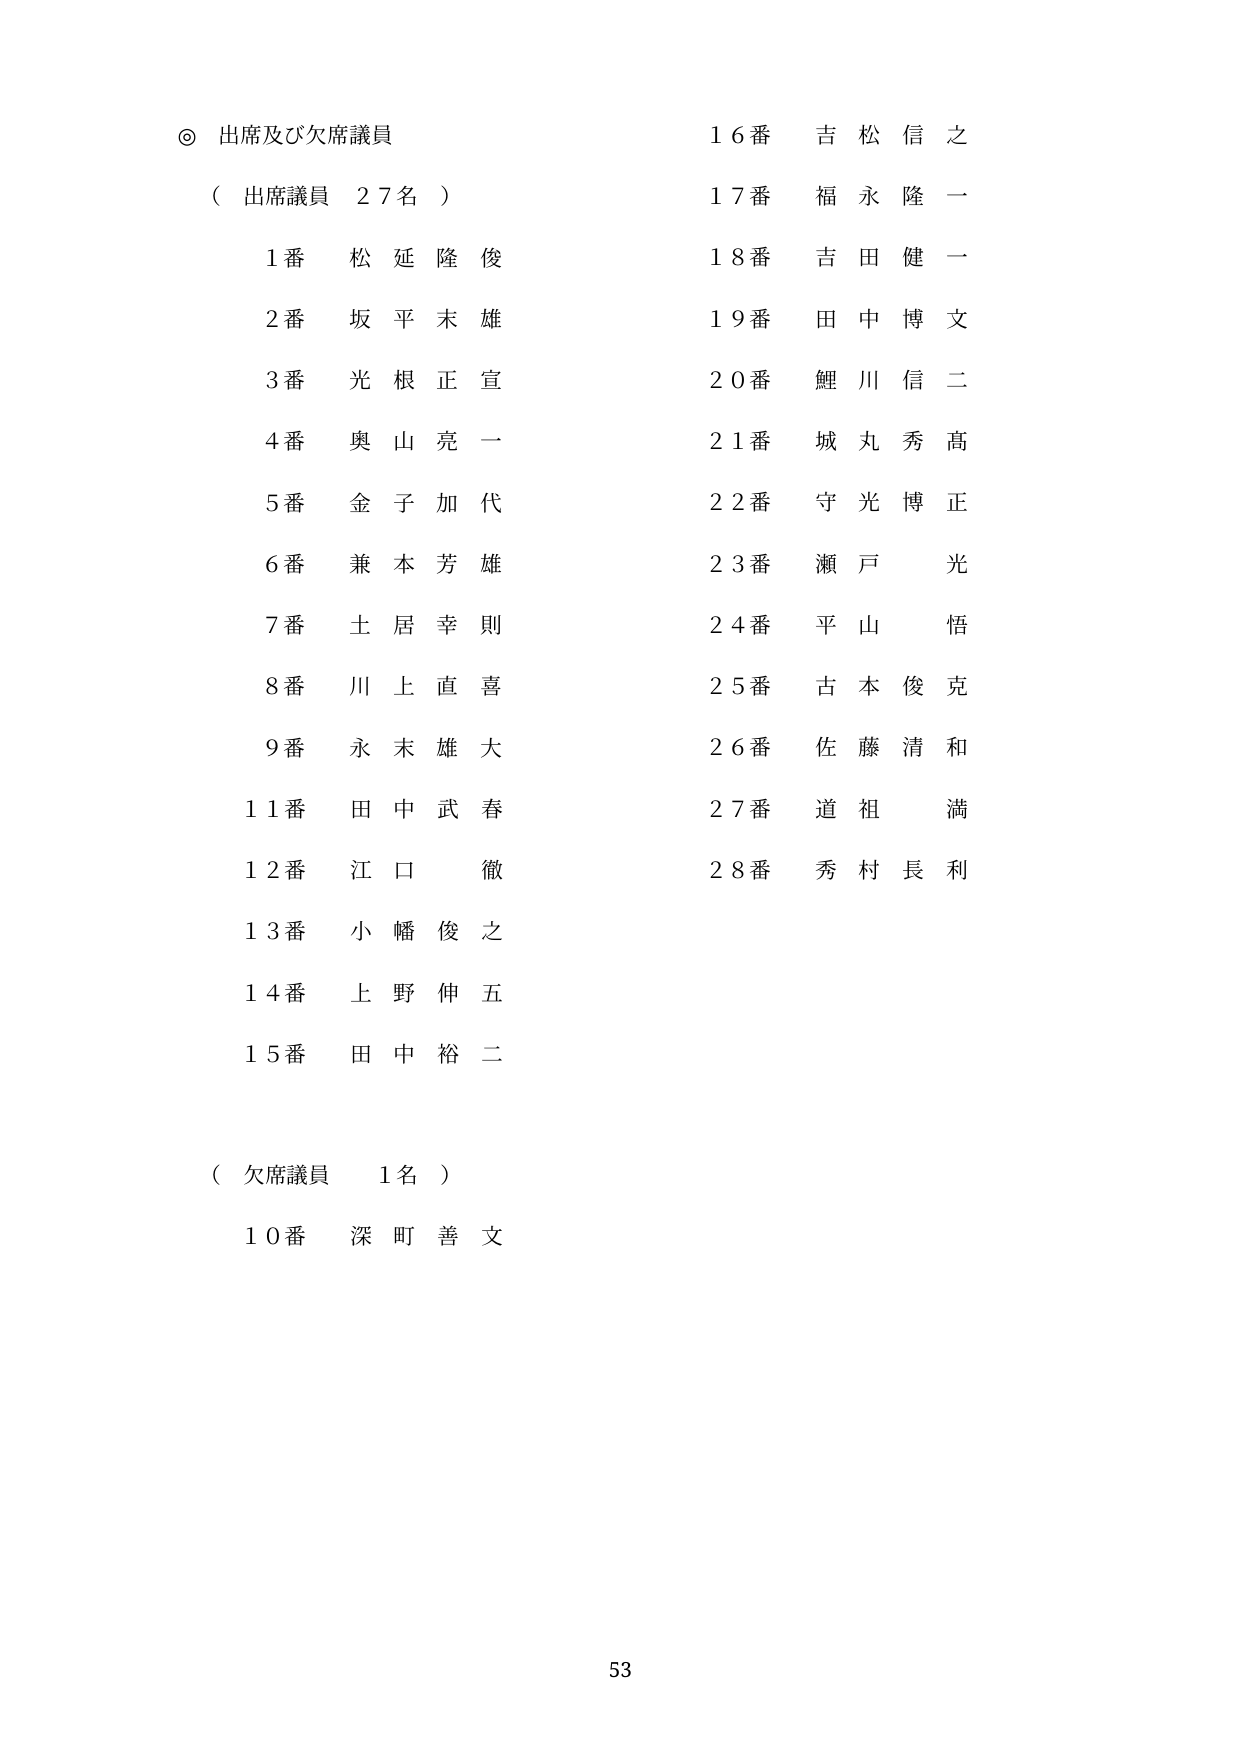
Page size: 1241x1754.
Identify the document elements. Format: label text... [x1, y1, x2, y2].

text ２８番 秀 村 長 利 [706, 853, 1063, 884]
text ６番 兼 本 芳 雄 [262, 547, 598, 578]
text ３番 光 根 正 宣 [262, 363, 598, 395]
text １番 松 延 隆 俊 [262, 241, 598, 272]
text ７番 土 居 幸 則 [262, 608, 598, 640]
text ２７番 道 祖 満 [706, 792, 1063, 823]
text ２４番 平 山 悟 [706, 608, 1063, 639]
text ２３番 瀬 戸 光 [706, 547, 1063, 578]
text ９番 永 末 雄 大 [262, 731, 598, 762]
text １０番 深 町 善 文 [241, 1219, 598, 1251]
text ２番 坂 平 末 雄 [262, 302, 598, 333]
text １７番 福 永 隆 一 [706, 179, 1063, 211]
text １３番 小 幡 俊 之 [241, 914, 598, 946]
text （ 出席議員 ２７名 ） [177, 179, 598, 211]
text １６番 吉 松 信 之 [706, 118, 1063, 149]
text １５番 田 中 裕 二 [241, 1037, 598, 1068]
text １９番 田 中 博 文 [706, 302, 1063, 333]
text ２０番 鯉 川 信 二 [706, 363, 1063, 394]
text ２６番 佐 藤 清 和 [706, 731, 1063, 762]
text ５番 金 子 加 代 [262, 486, 598, 517]
text ２１番 城 丸 秀 髙 [706, 424, 1063, 456]
text ２５番 古 本 俊 克 [706, 669, 1063, 701]
text ◎ 出席及び欠席議員 [177, 118, 598, 150]
text １４番 上 野 伸 五 [241, 976, 598, 1007]
text （ 欠席議員 １名 ） [177, 1158, 598, 1189]
text ４番 奥 山 亮 一 [262, 424, 598, 456]
text ２２番 守 光 博 正 [706, 486, 1063, 517]
text ８番 川 上 直 喜 [262, 669, 598, 701]
text １８番 吉 田 健 一 [706, 241, 1063, 272]
text １１番 田 中 武 春 [241, 792, 598, 823]
text １２番 江 口 徹 [241, 853, 598, 885]
